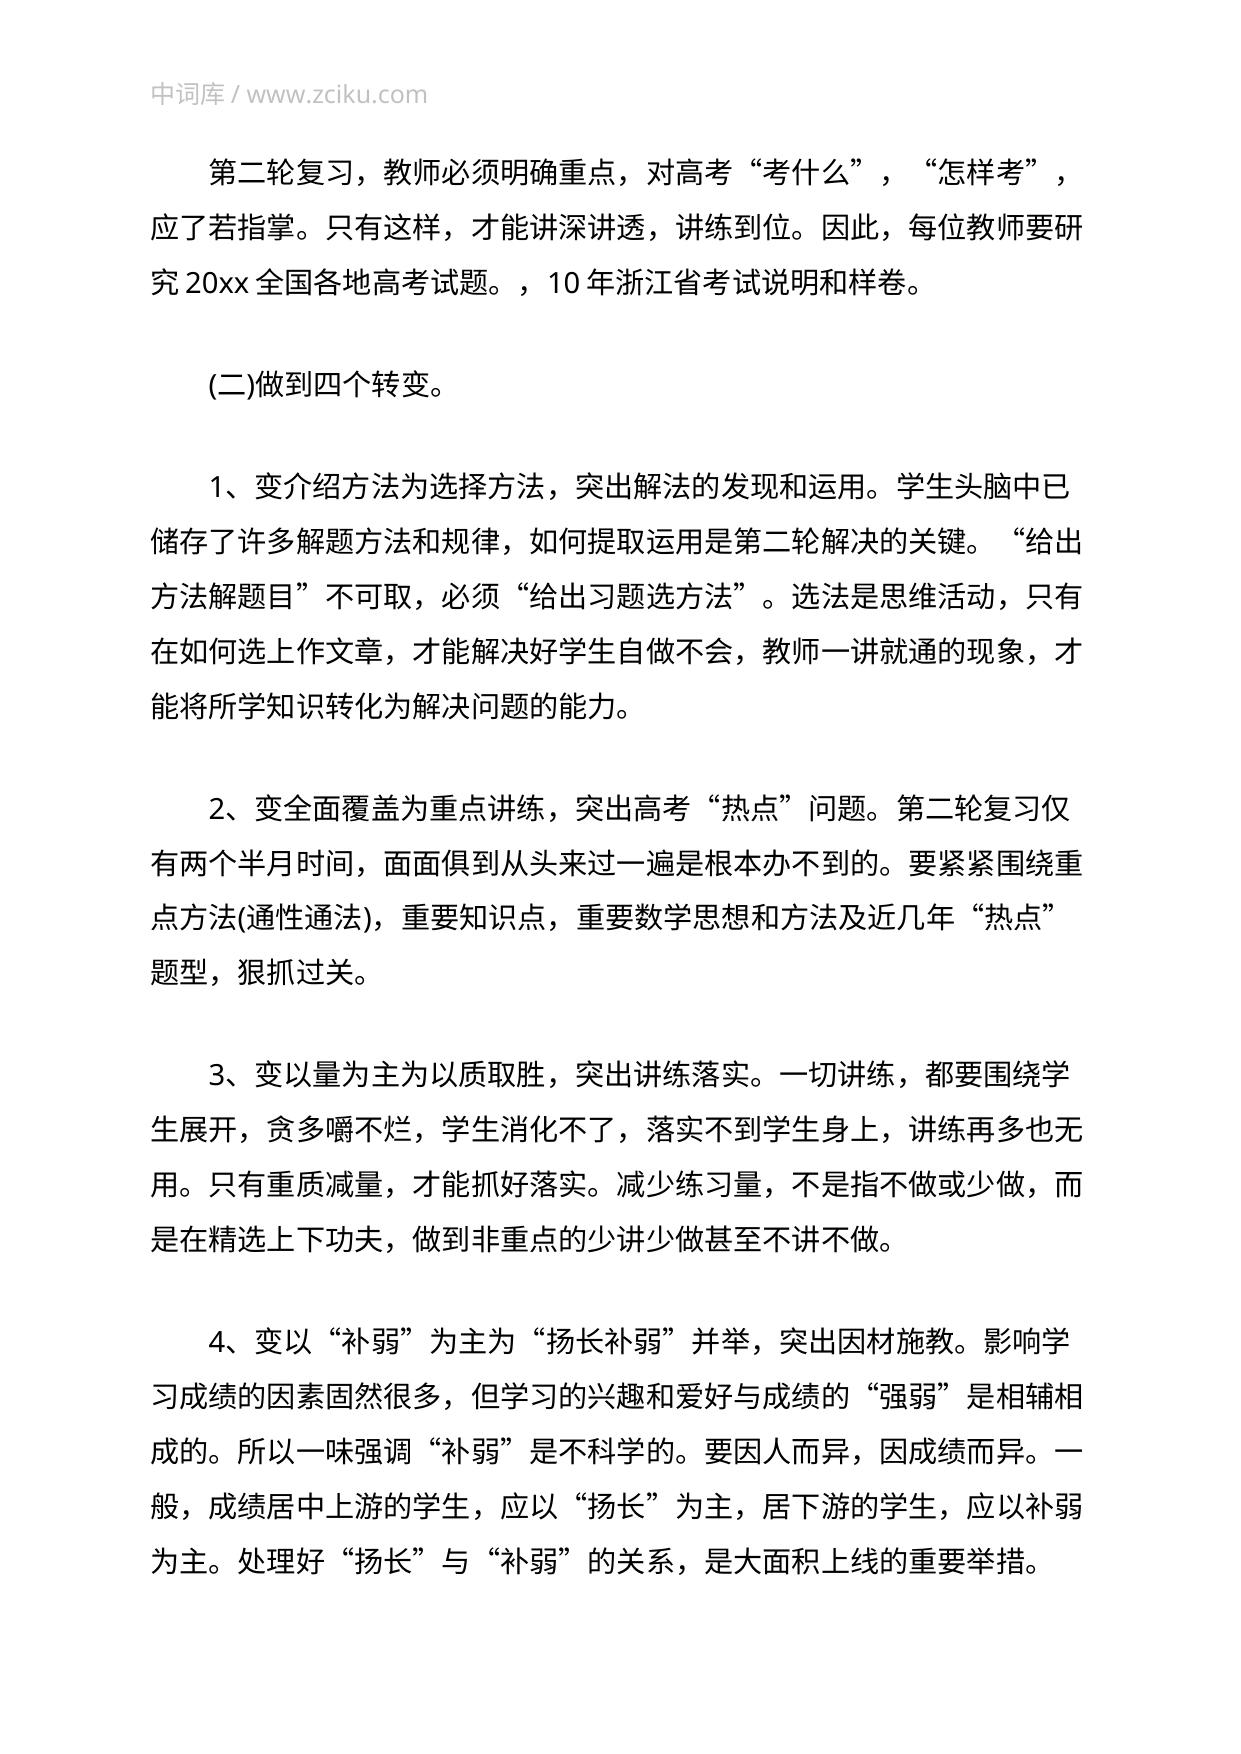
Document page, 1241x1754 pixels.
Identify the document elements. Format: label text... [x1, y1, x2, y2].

text 第二轮复习，教师必须明确重点，对高考“考什么”，“怎样考”，应了若指掌。只有这样，才能讲深讲透，讲练到位。因此，每位教师要研究20xx全国各地高考试题。，10年浙江省考试说明和样卷。 [150, 150, 1090, 302]
text 3、变以量为主为以质取胜，突出讲练落实。一切讲练，都要围绕学生展开，贪多嚼不烂，学生消化不了，落实不到学生身上，讲练再多也无用。只有重质减量，才能抓好落实。减少练习量，不是指不做或少做，而是在精选上下功夫，做到非重点的少讲少做甚至不讲不做。 [150, 1052, 1090, 1259]
text (二)做到四个转变。 [150, 362, 1090, 404]
text 4、变以“补弱”为主为“扬长补弱”并举，突出因材施教。影响学习成绩的因素固然很多，但学习的兴趣和爱好与成绩的“强弱”是相辅相成的。所以一味强调“补弱”是不科学的。要因人而异，因成绩而异。一般，成绩居中上游的学生，应以“扬长”为主，居下游的学生，应以补弱为主。处理好“扬长”与“补弱”的关系，是大面积上线的重要举措。 [150, 1318, 1090, 1580]
text 2、变全面覆盖为重点讲练，突出高考“热点”问题。第二轮复习仅有两个半月时间，面面俱到从头来过一遍是根本办不到的。要紧紧围绕重点方法(通性通法)，重要知识点，重要数学思想和方法及近几年“热点”题型，狠抓过关。 [150, 785, 1090, 992]
text 1、变介绍方法为选择方法，突出解法的发现和运用。学生头脑中已储存了许多解题方法和规律，如何提取运用是第二轮解决的关键。“给出方法解题目”不可取，必须“给出习题选方法”。选法是思维活动，只有在如何选上作文章，才能解决好学生自做不会，教师一讲就通的现象，才能将所学知识转化为解决问题的能力。 [150, 464, 1090, 726]
